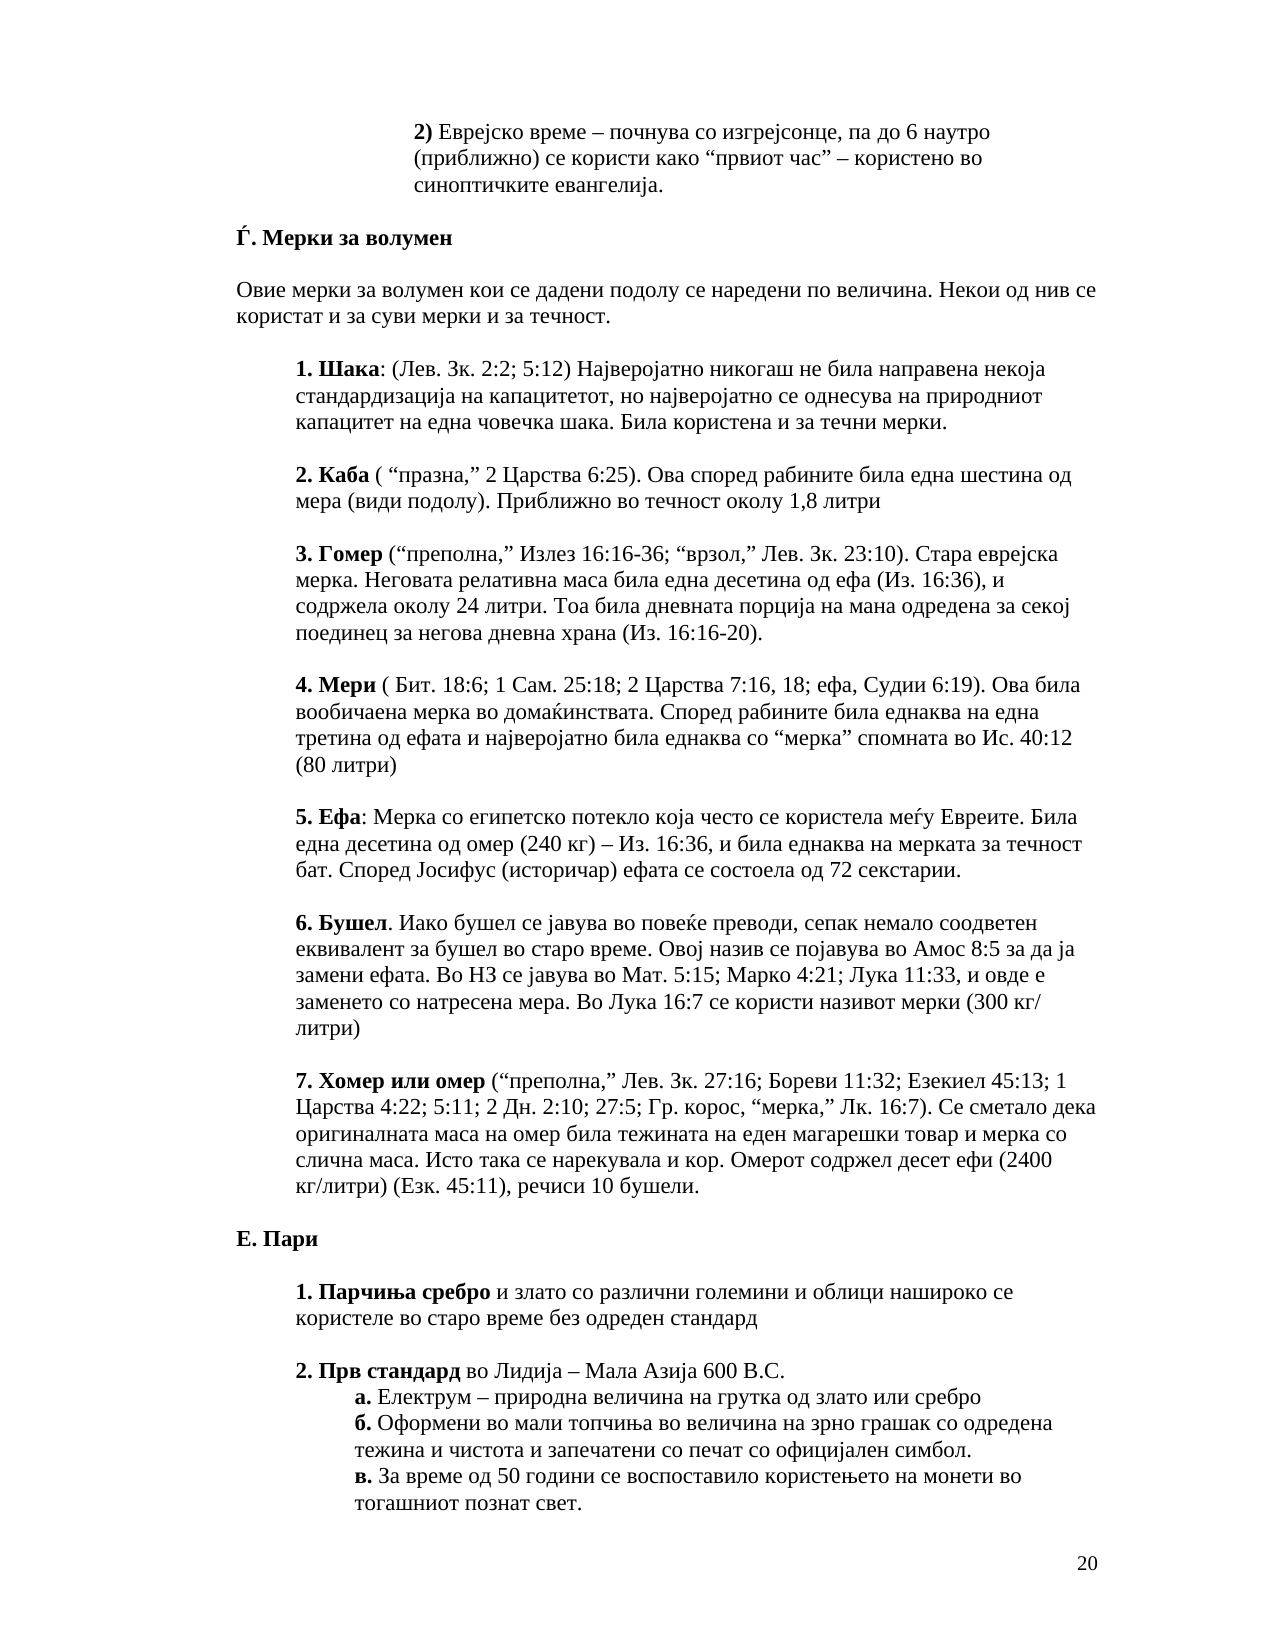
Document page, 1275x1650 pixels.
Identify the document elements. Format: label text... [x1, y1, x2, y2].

text а. Електрум – природна величина на грутка од злато или сребро [354, 1383, 1098, 1409]
text 2. Каба ( “празна,” 2 Царства 6:25). Ова според рабините била една шестина од мера (види подолу). Приближно во течност околу 1,8 литри [295, 461, 1098, 513]
text в. За време од 50 години се воспоставило користењето на монети во тогашниот познат свет. [354, 1462, 1098, 1515]
text б. Оформени во мали топчиња во величина на зрно грашак со одредена тежина и чистота и запечатени со печат со официјален симбол. [354, 1409, 1098, 1462]
text Ѓ. Мерки за волумен [236, 223, 1098, 250]
text 1. Парчиња сребро и злато со различни големини и облици нашироко се користеле во старо време без одреден стандард [295, 1278, 1098, 1330]
text 5. Ефа: Мерка со египетско потекло која често се користела меѓу Евреите. Била една десетина од омер (240 кг) – Из. 16:36, и била еднаква на мерката за течност бат. Според Јосифус (историчар) ефата се состоела од 72 секстарии. [295, 803, 1098, 882]
text 4. Мери ( Бит. 18:6; 1 Сам. 25:18; 2 Царства 7:16, 18; ефа, Судии 6:19). Ова била вообичаена мерка во домаќинствата. Според рабините била еднаква на една третина од ефата и најверојатно била еднаква со “мерка” спомната во Ис. 40:12 (80 литри) [295, 672, 1098, 777]
text 2) Еврејско време – почнува со изгрејсонце, па до 6 наутро (приближно) се користи како “првиот час” – користено во синоптичките евангелија. [413, 118, 1098, 197]
text Овие мерки за волумен кои се дадени подолу се наредени по величина. Некои од нив се користат и за суви мерки и за течност. [236, 276, 1098, 329]
text 6. Бушел. Иако бушел се јавува во повеќе преводи, сепак немало соодветен еквивалент за бушел во старо време. Овој назив се појавува во Амос 8:5 за да ја замени ефата. Во НЗ се јавува во Мат. 5:15; Марко 4:21; Лука 11:33, и овде е заменето со натресена мера. Во Лука 16:7 се користи називот мерки (300 кг/ литри) [295, 909, 1098, 1041]
text Е. Пари [236, 1225, 1098, 1251]
text 1. Шака: (Лев. Зк. 2:2; 5:12) Најверојатно никогаш не била направена некоја стандардизација на капацитетот, но најверојатно се однесува на природниот капацитет на една човечка шака. Била користена и за течни мерки. [295, 355, 1098, 434]
text 3. Гомер (“преполна,” Излез 16:16-36; “врзол,” Лев. Зк. 23:10). Стара еврејска мерка. Неговата релативна маса била една десетина од ефа (Из. 16:36), и содржела околу 24 литри. Тоа била дневната порција на мана одредена за секој поединец за негова дневна храна (Из. 16:16-20). [295, 540, 1098, 645]
text 7. Хомер или омер (“преполна,” Лев. Зк. 27:16; Бореви 11:32; Езекиел 45:13; 1 Царства 4:22; 5:11; 2 Дн. 2:10; 27:5; Гр. корос, “мерка,” Лк. 16:7). Се сметало дека оригиналната маса на омер била тежината на еден магарешки товар и мерка со слична маса. Исто така се нарекувала и кор. Омерот содржел десет ефи (2400 кг/литри) (Езк. 45:11), речиси 10 бушели. [295, 1067, 1098, 1199]
text 2. Прв стандард во Лидија – Мала Азија 600 B.C. [295, 1357, 1098, 1383]
